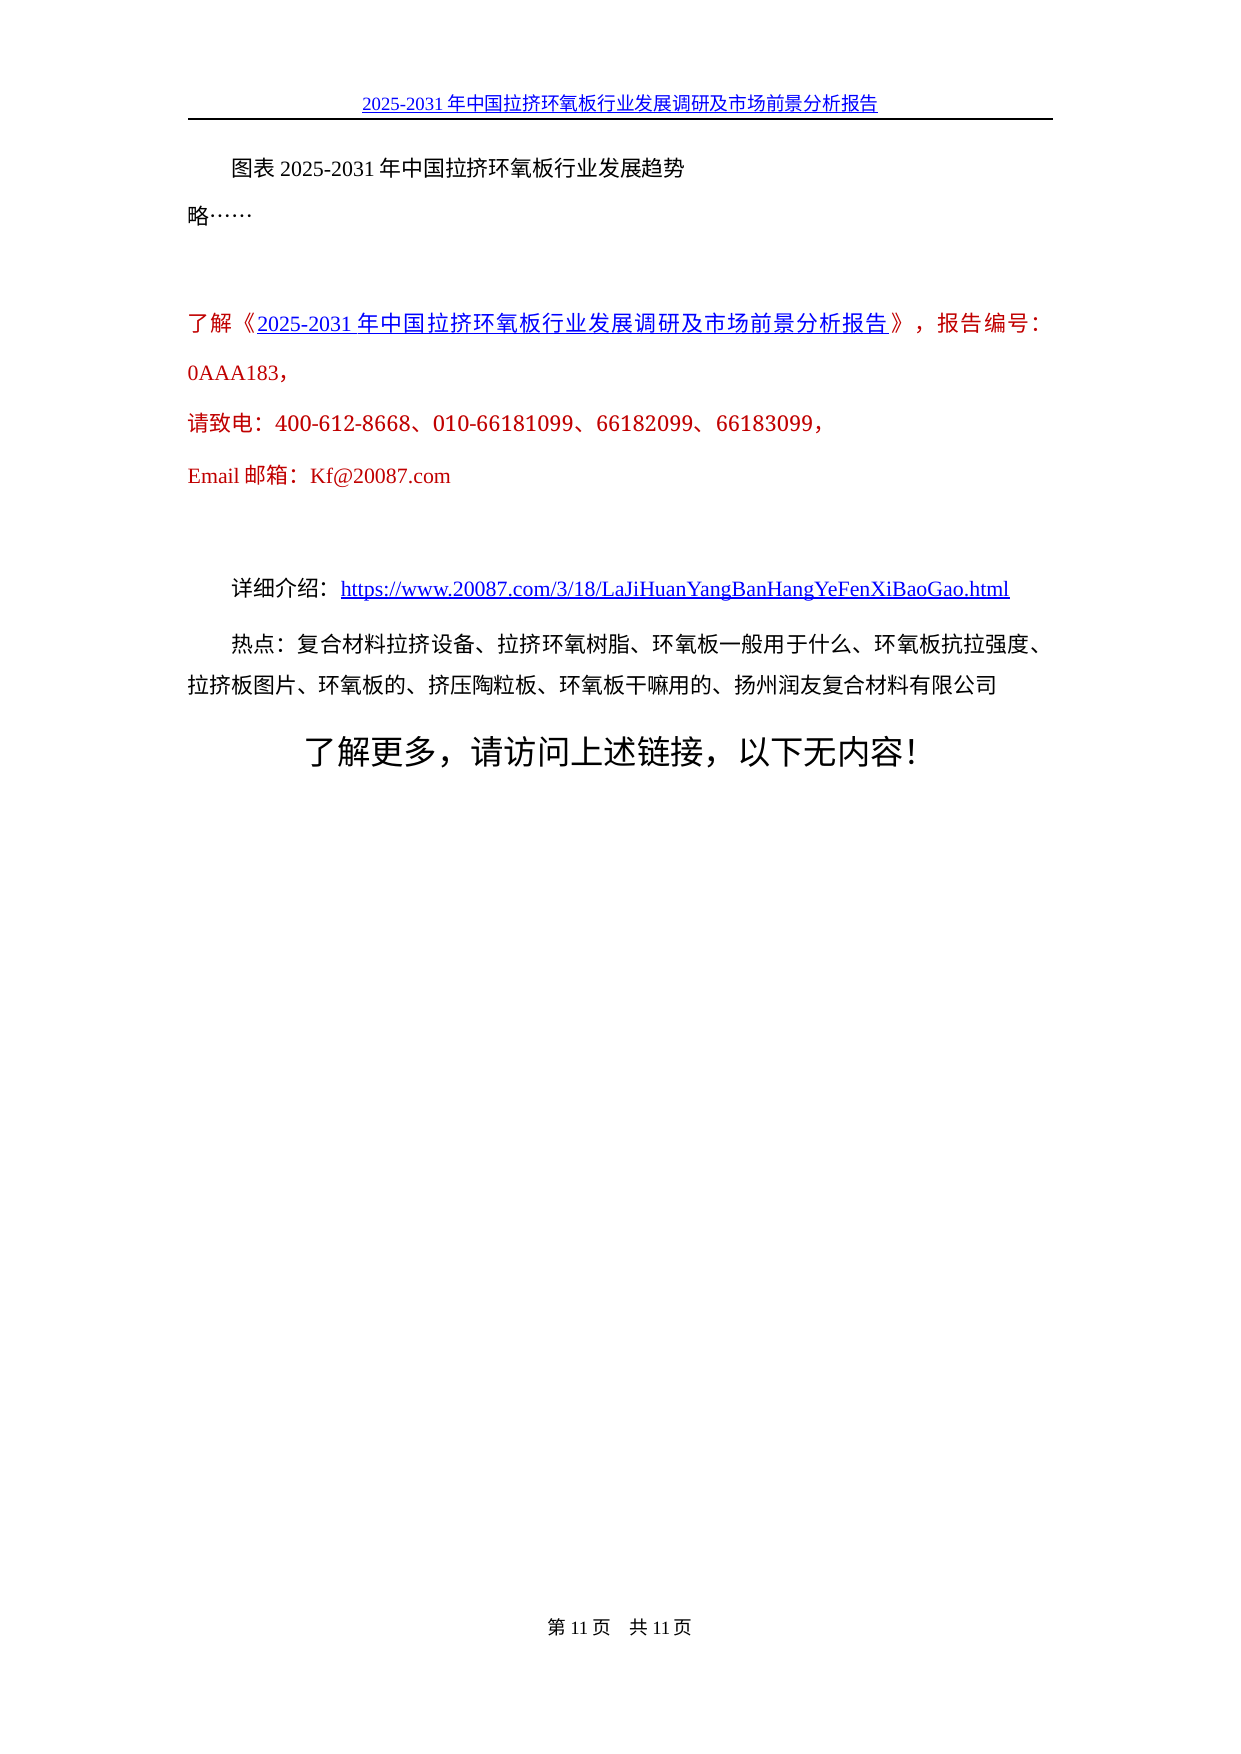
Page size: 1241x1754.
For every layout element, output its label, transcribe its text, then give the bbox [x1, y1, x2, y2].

text 详细介绍：https://www.20087.com/3/18/LaJiHuanYangBanHangYeFenXiBaoGao.html [187, 570, 1053, 603]
text 热点：复合材料拉挤设备、拉挤环氧树脂、环氧板一般用于什么、环氧板抗拉强度、拉挤板图片、环氧板的、挤压陶粒板、环氧板干嘛用的、扬州润友复合材料有限公司 [187, 627, 1053, 700]
text 请致电：400-612-8668、010-66181099、66182099、66183099， [187, 406, 1053, 438]
text 了解《2025-2031年中国拉挤环氧板行业发展调研及市场前景分析报告》，报告编号：0AAA183， [187, 305, 1053, 387]
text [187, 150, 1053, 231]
text Email邮箱：Kf@20087.com [187, 457, 1053, 490]
title 了解更多，请访问上述链接，以下无内容！ [187, 717, 1053, 782]
